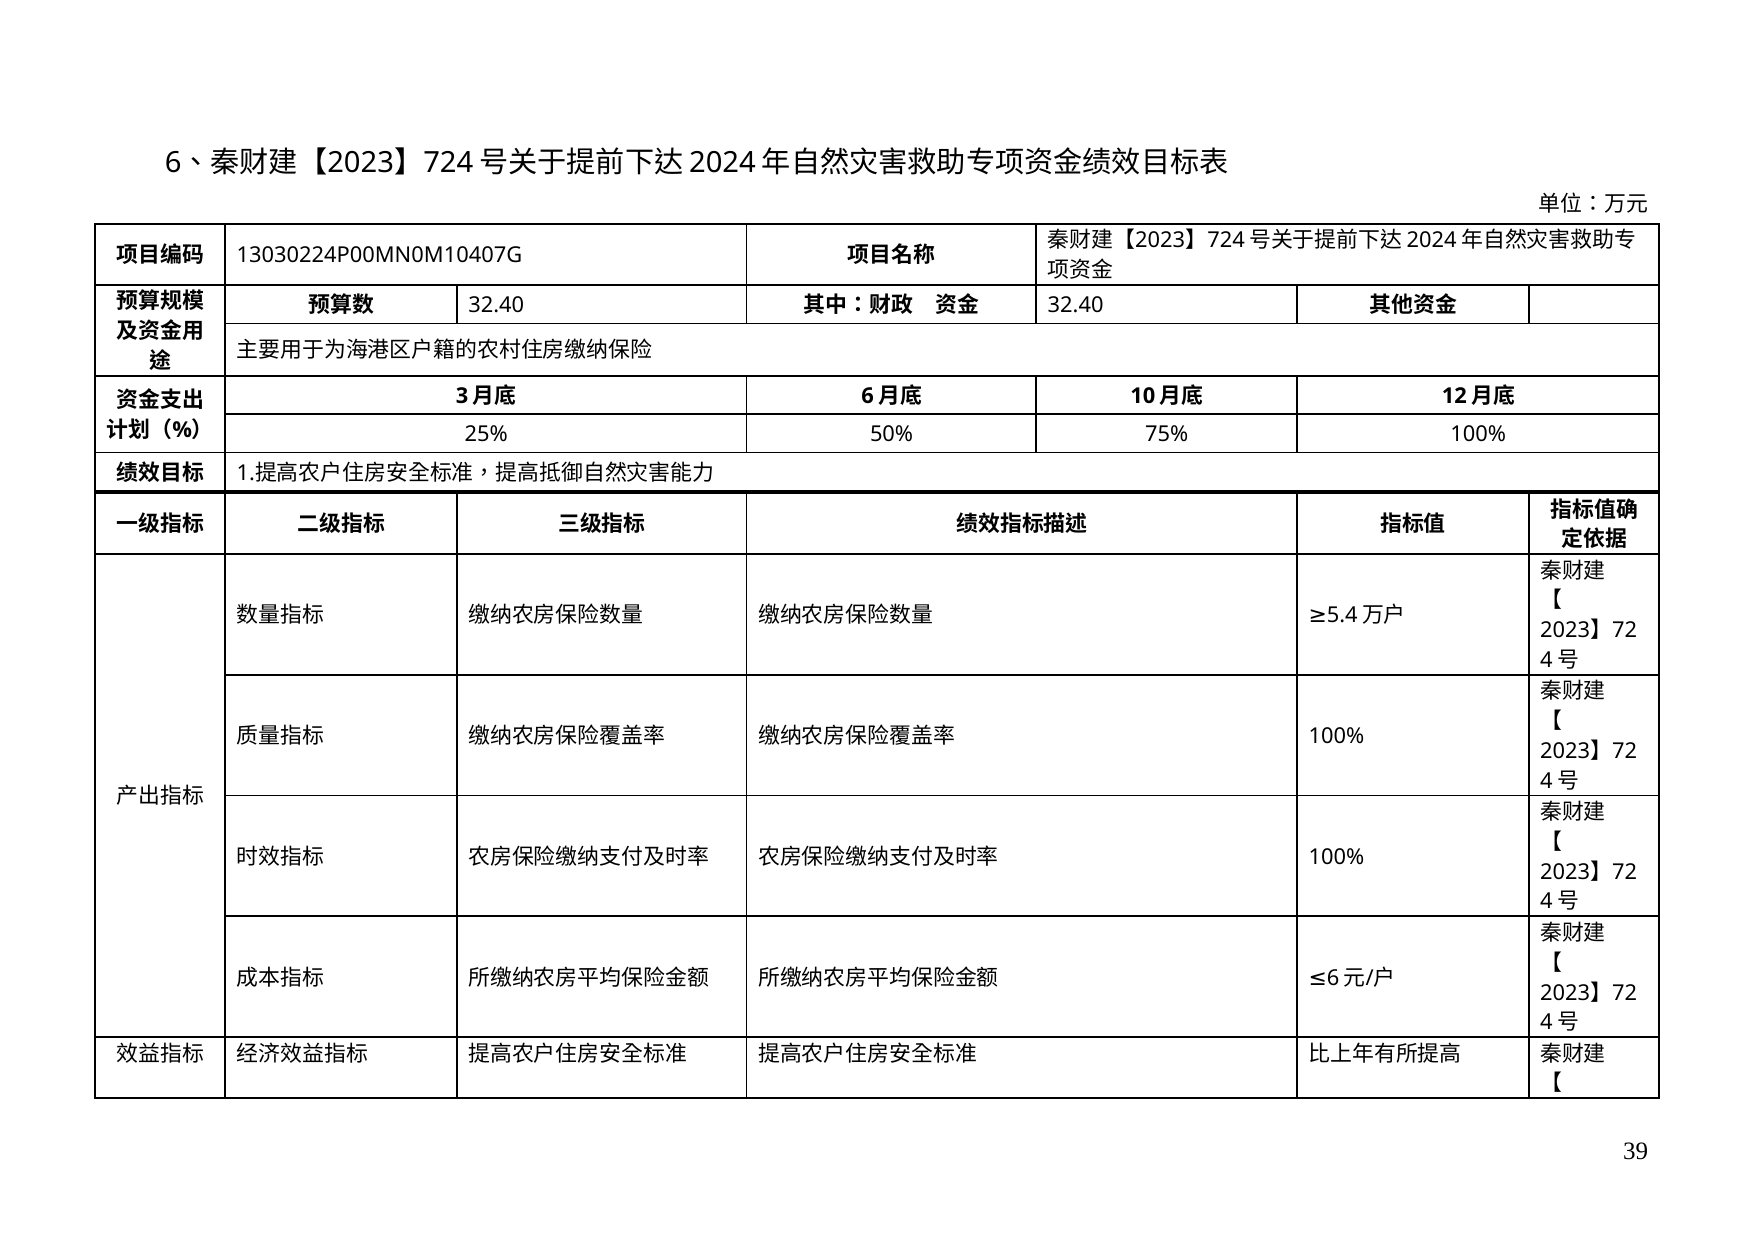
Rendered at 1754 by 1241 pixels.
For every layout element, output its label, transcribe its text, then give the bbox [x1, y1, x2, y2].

table_cell 资金支出计划（%） [96, 377, 224, 452]
table_cell 秦财建【2023】724号 [1530, 555, 1658, 674]
table_cell 10月底 [1037, 377, 1296, 413]
table_header 指标值 [1298, 494, 1528, 553]
table_cell 数量指标 [226, 555, 456, 674]
table_cell 农房保险缴纳支付及时率 [458, 796, 746, 915]
table_cell 所缴纳农房平均保险金额 [747, 917, 1296, 1036]
table_cell 缴纳农房保险覆盖率 [458, 676, 746, 794]
table_cell 所缴纳农房平均保险金额 [458, 917, 746, 1036]
table_cell 项目名称 [747, 225, 1035, 284]
text 6、秦财建【2023】724号关于提前下达2024年自然灾害救助专项资金绩效目标表 [106, 142, 1648, 181]
table_cell 100% [1298, 676, 1528, 794]
table_cell 25% [226, 415, 746, 452]
table_cell 预算规模及资金用途 [96, 286, 224, 375]
table_cell 其中：财政 资金 [747, 286, 1035, 322]
table_cell 产出指标 [96, 555, 224, 1036]
table_cell 100% [1298, 796, 1528, 915]
table_cell 预算数 [226, 286, 456, 322]
table_header 一级指标 [96, 494, 224, 553]
table_cell 其他资金 [1298, 286, 1528, 322]
table_cell 主要用于为海港区户籍的农村住房缴纳保险 [226, 324, 1658, 375]
table_cell ≥5.4万户 [1298, 555, 1528, 674]
table_cell 秦财建【2023】724号 [1530, 796, 1658, 915]
table_cell 农房保险缴纳支付及时率 [747, 796, 1296, 915]
table_cell 经济效益指标 [226, 1038, 456, 1097]
table_cell 秦财建【2023】724号 [1530, 917, 1658, 1036]
table_cell 13030224P00MN0M10407G [226, 225, 746, 284]
table_cell 提高农户住房安全标准 [747, 1038, 1296, 1097]
table_cell [1530, 286, 1658, 322]
table_cell 3月底 [226, 377, 746, 413]
table_cell 缴纳农房保险数量 [747, 555, 1296, 674]
table_cell 提高农户住房安全标准 [458, 1038, 746, 1097]
table_header 单位：万元 [96, 183, 1658, 223]
table_cell 时效指标 [226, 796, 456, 915]
table_cell 秦财建【2023】724号关于提前下达2024年自然灾害救助专项资金 [1037, 225, 1658, 284]
table_cell 成本指标 [226, 917, 456, 1036]
table_header 指标值确定依据 [1530, 494, 1658, 553]
table_cell 质量指标 [226, 676, 456, 794]
table_cell 缴纳农房保险数量 [458, 555, 746, 674]
table_cell 秦财建【2023】724号 [1530, 676, 1658, 794]
table_cell 缴纳农房保险覆盖率 [747, 676, 1296, 794]
table_cell 100% [1298, 415, 1658, 452]
table_cell 75% [1037, 415, 1296, 452]
table_cell 比上年有所提高 [1298, 1038, 1528, 1097]
table_cell 效益指标 [96, 1038, 224, 1097]
table_cell 50% [747, 415, 1035, 452]
table_cell 秦财建【2023】724号 [1530, 1038, 1658, 1097]
table_cell 绩效目标 [96, 453, 224, 490]
table_cell 12月底 [1298, 377, 1658, 413]
table_header 三级指标 [458, 494, 746, 553]
table_cell 1.提高农户住房安全标准，提高抵御自然灾害能力 [226, 453, 1658, 490]
table_cell 项目编码 [96, 225, 224, 284]
table_header 绩效指标描述 [747, 494, 1296, 553]
table_header 二级指标 [226, 494, 456, 553]
table_cell 6月底 [747, 377, 1035, 413]
table_cell 32.40 [458, 286, 746, 322]
table_cell ≤6元/户 [1298, 917, 1528, 1036]
table_cell 32.40 [1037, 286, 1296, 322]
